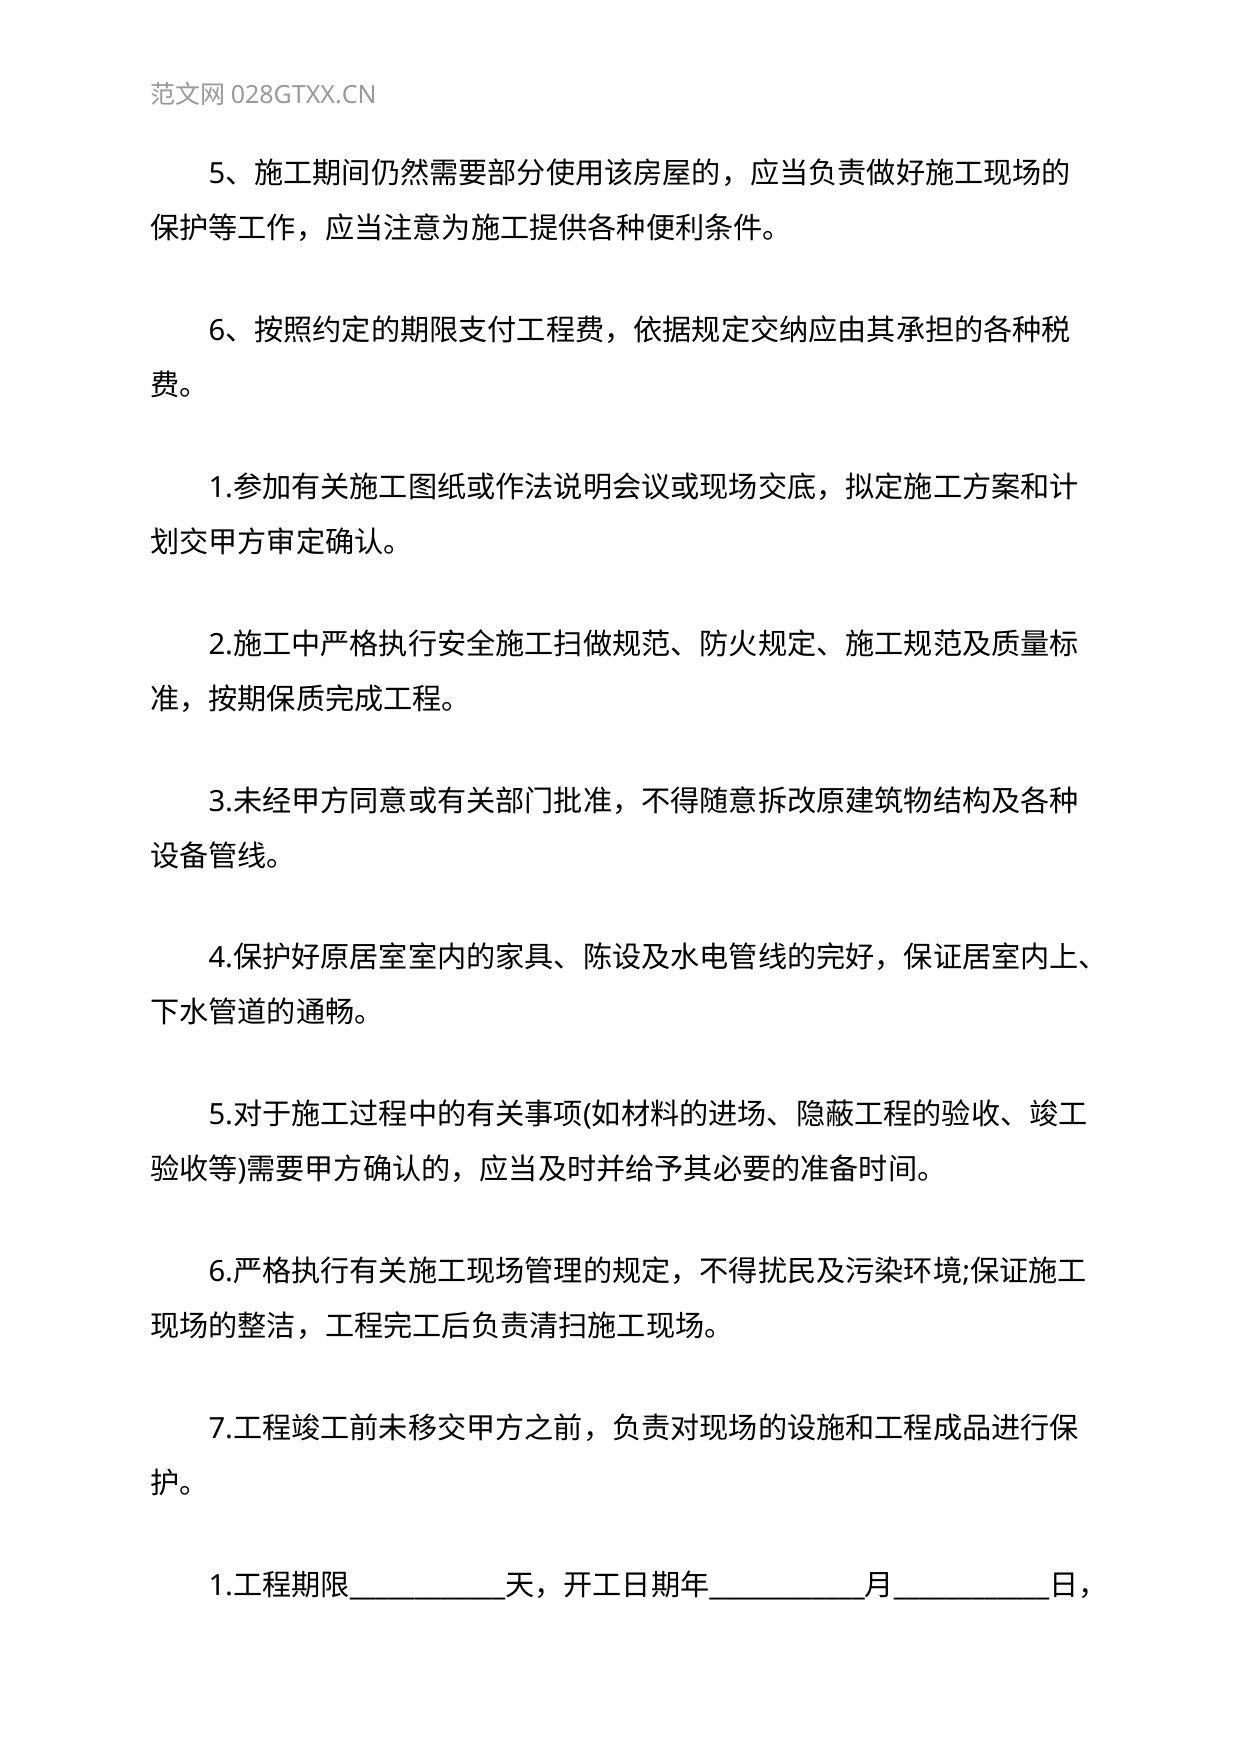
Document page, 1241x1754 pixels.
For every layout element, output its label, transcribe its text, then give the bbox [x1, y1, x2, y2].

text 5、施工期间仍然需要部分使用该房屋的，应当负责做好施工现场的保护等工作，应当注意为施工提供各种便利条件。 [150, 150, 1090, 247]
text 3.未经甲方同意或有关部门批准，不得随意拆改原建筑物结构及各种设备管线。 [150, 777, 1090, 874]
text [150, 1561, 1090, 1603]
text 4.保护好原居室室内的家具、陈设及水电管线的完好，保证居室内上、下水管道的通畅。 [150, 934, 1090, 1031]
text 1.参加有关施工图纸或作法说明会议或现场交底，拟定施工方案和计划交甲方审定确认。 [150, 463, 1090, 561]
text 7.工程竣工前未移交甲方之前，负责对现场的设施和工程成品进行保护。 [150, 1404, 1090, 1502]
text 6.严格执行有关施工现场管理的规定，不得扰民及污染环境;保证施工现场的整洁，工程完工后负责清扫施工现场。 [150, 1248, 1090, 1345]
text 5.对于施工过程中的有关事项(如材料的进场、隐蔽工程的验收、竣工验收等)需要甲方确认的，应当及时并给予其必要的准备时间。 [150, 1091, 1090, 1188]
text 2.施工中严格执行安全施工扫做规范、防火规定、施工规范及质量标准，按期保质完成工程。 [150, 620, 1090, 718]
text 6、按照约定的期限支付工程费，依据规定交纳应由其承担的各种税费。 [150, 307, 1090, 404]
